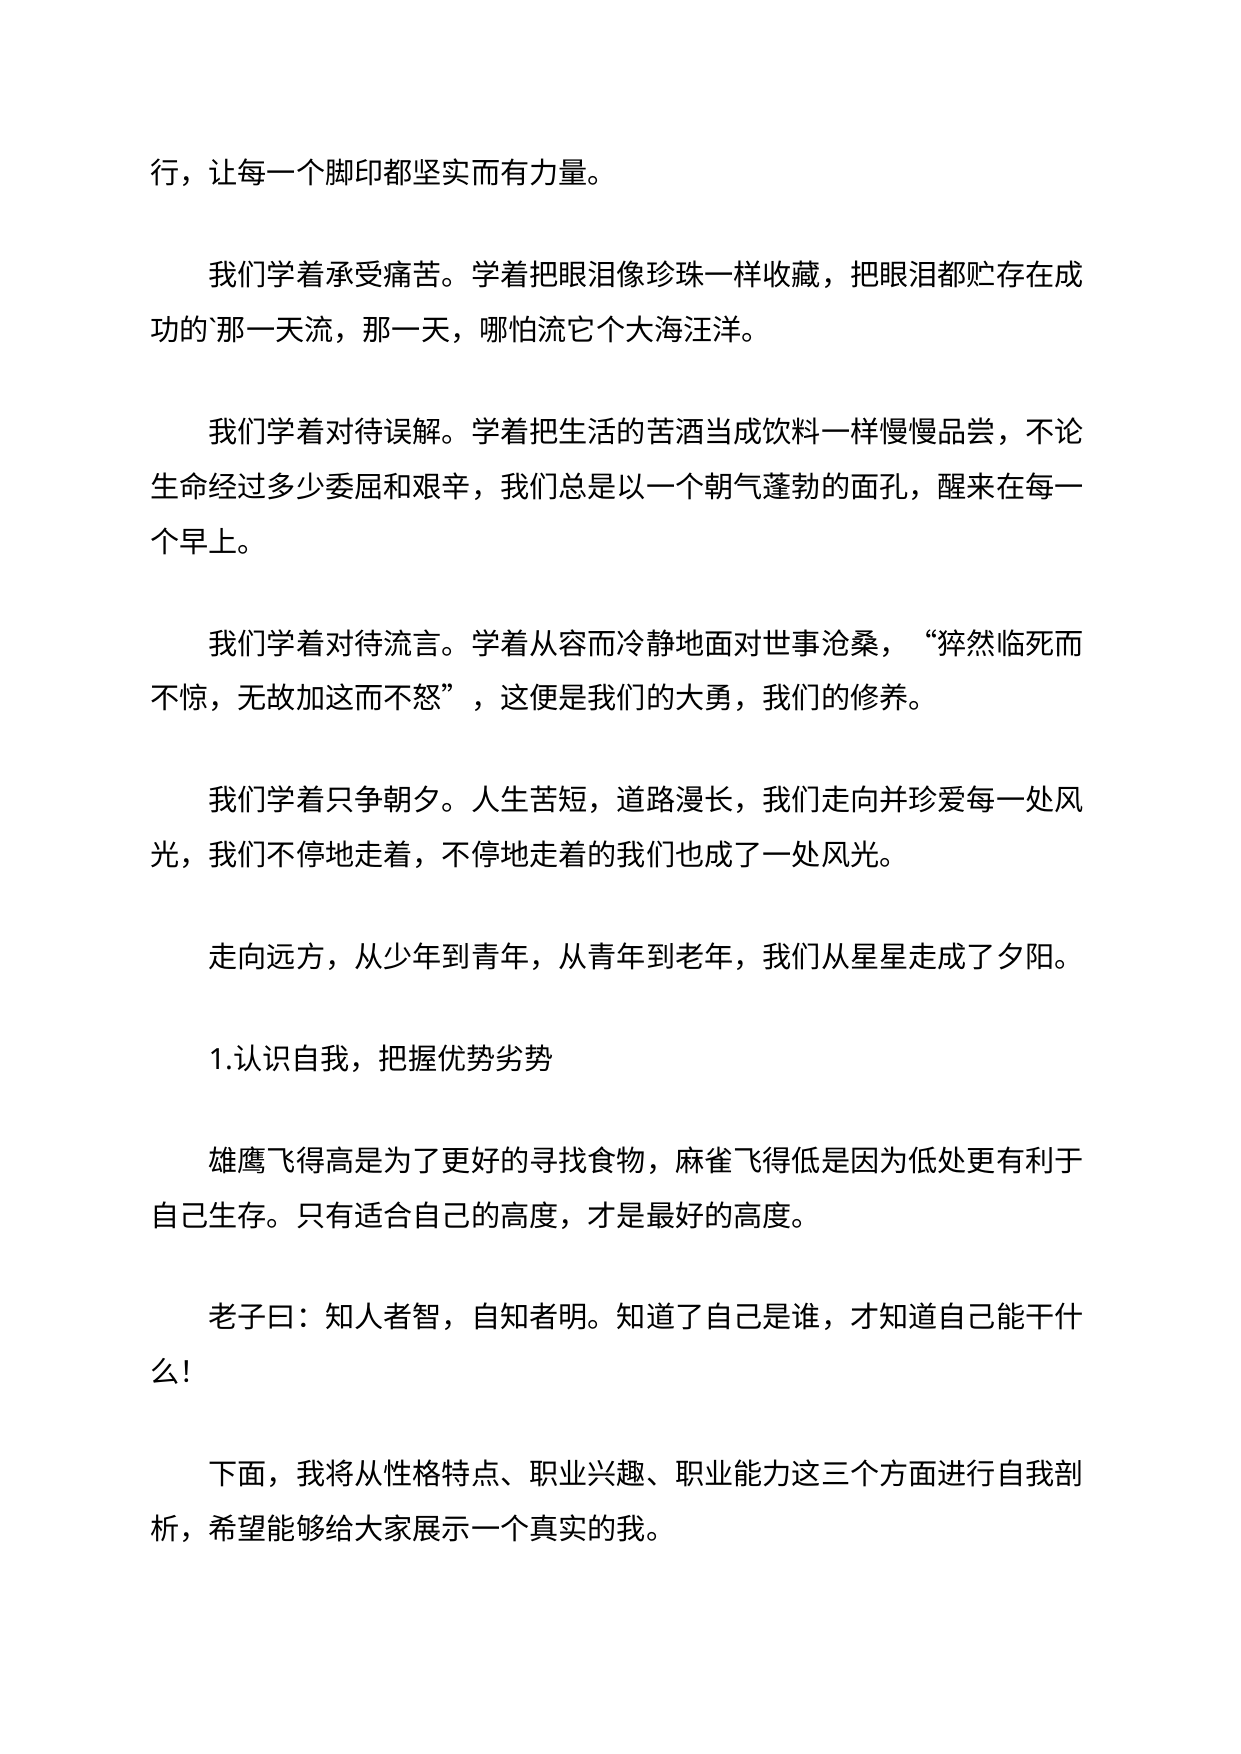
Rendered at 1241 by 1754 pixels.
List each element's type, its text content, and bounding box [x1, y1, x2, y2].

text 下面，我将从性格特点、职业兴趣、职业能力这三个方面进行自我剖析，希望能够给大家展示一个真实的我。 [150, 1451, 1090, 1548]
text 1.认识自我，把握优势劣势 [150, 1035, 1090, 1078]
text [150, 150, 1090, 192]
text 我们学着只争朝夕。人生苦短，道路漫长，我们走向并珍爱每一处风光，我们不停地走着，不停地走着的我们也成了一处风光。 [150, 777, 1090, 874]
text 我们学着对待流言。学着从容而冷静地面对世事沧桑，“猝然临死而不惊，无故加这而不怒”，这便是我们的大勇，我们的修养。 [150, 620, 1090, 717]
text 老子曰：知人者智，自知者明。知道了自己是谁，才知道自己能干什么！ [150, 1294, 1090, 1391]
text 我们学着承受痛苦。学着把眼泪像珍珠一样收藏，把眼泪都贮存在成功的`那一天流，那一天，哪怕流它个大海汪洋。 [150, 252, 1090, 349]
text 我们学着对待误解。学着把生活的苦酒当成饮料一样慢慢品尝，不论生命经过多少委屈和艰辛，我们总是以一个朝气蓬勃的面孔，醒来在每一个早上。 [150, 409, 1090, 561]
text 雄鹰飞得高是为了更好的寻找食物，麻雀飞得低是因为低处更有利于自己生存。只有适合自己的高度，才是最好的高度。 [150, 1137, 1090, 1234]
text 走向远方，从少年到青年，从青年到老年，我们从星星走成了夕阳。 [150, 933, 1090, 976]
